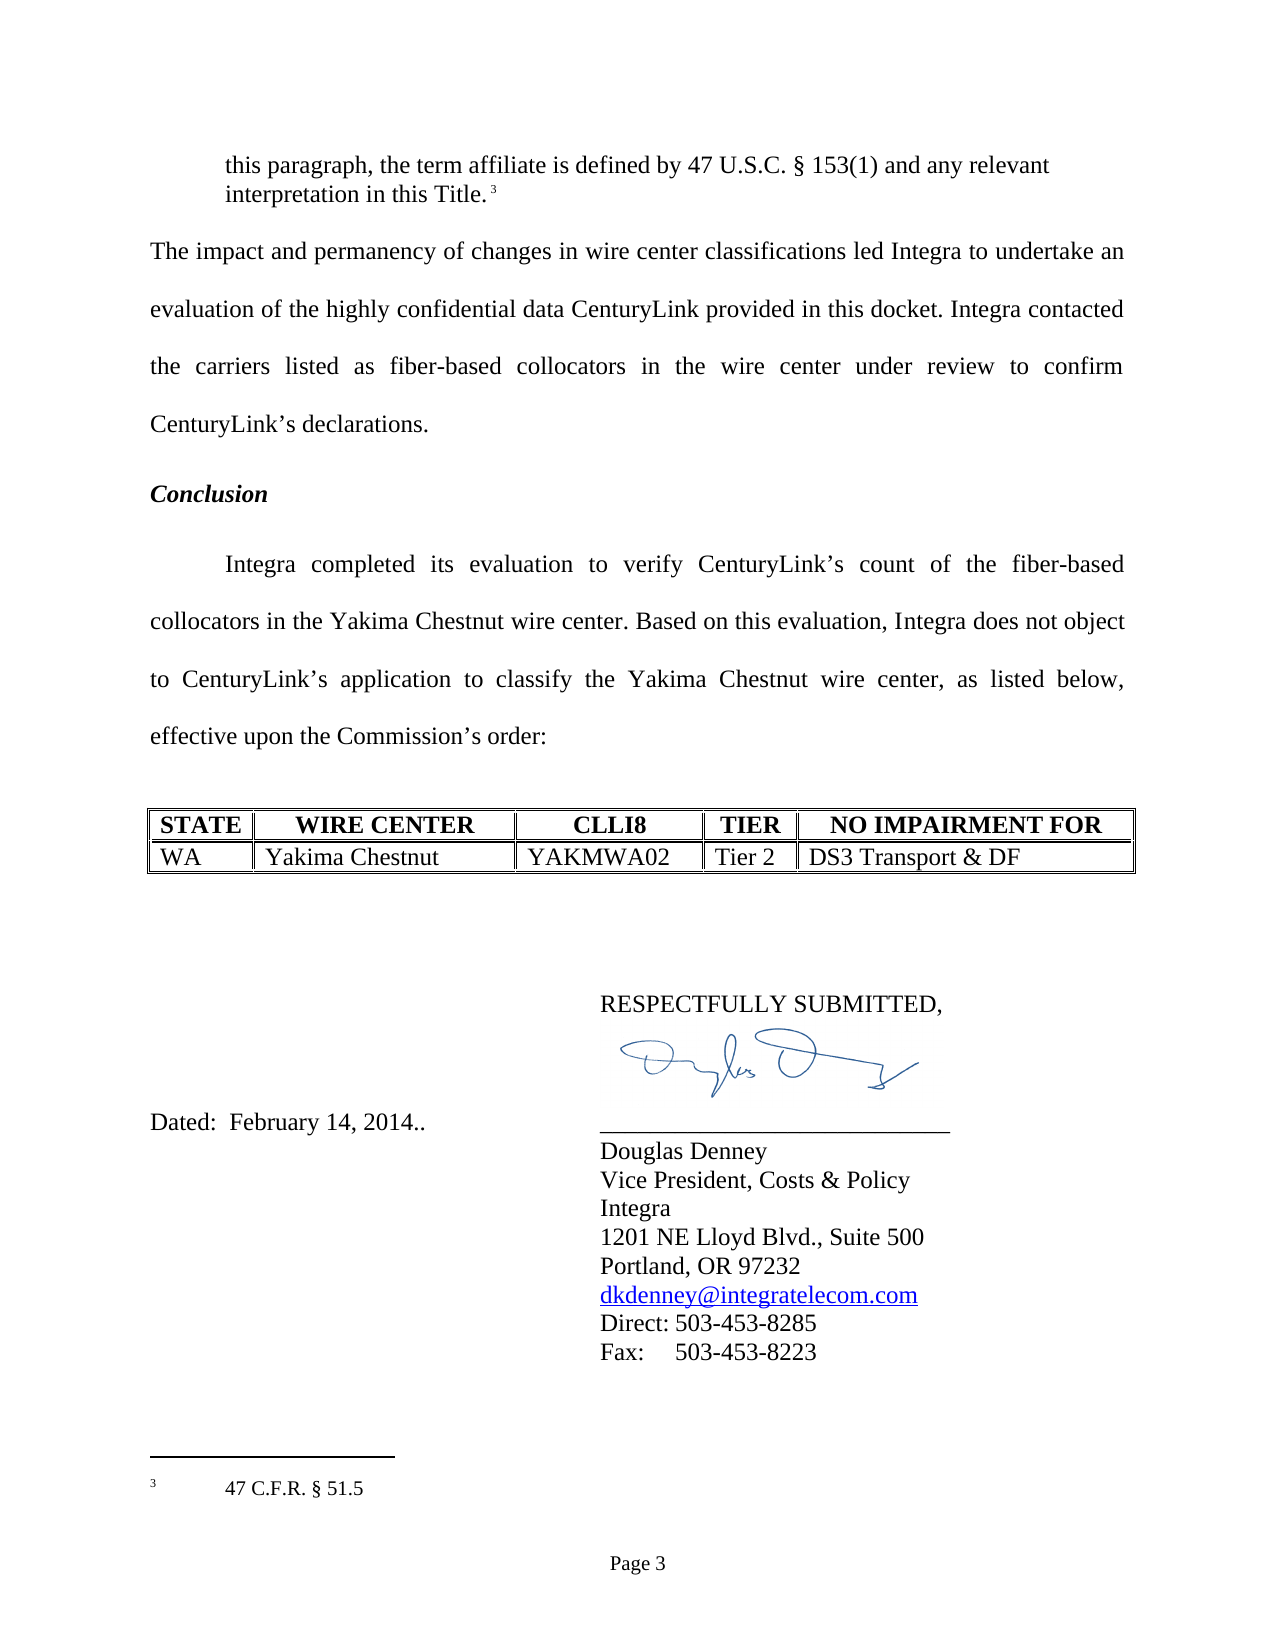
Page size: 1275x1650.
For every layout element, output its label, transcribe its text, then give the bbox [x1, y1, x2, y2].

text Integra completed its evaluation to verify CenturyLink’s count of the fiber-based collocators in the Yakima Chestnut wire center. Based on this evaluation, Integra does not object to CenturyLink’s application to classify the Yakima Chestnut wire center, as listed below, effective upon the Commission’s order: [150, 549, 1125, 750]
text Dated: February 14, 2014.. ____________________________ [150, 1107, 1125, 1136]
table_cell DS3 Transport & DF [797, 839, 1135, 871]
table_header WIRE CENTER [254, 809, 516, 839]
table_cell Tier 2 [703, 842, 797, 871]
text 1201 NE Lloyd Blvd., Suite 500 [600, 1222, 1237, 1251]
table_header STATE [150, 811, 253, 839]
table_header NO IMPAIRMENT FOR [797, 811, 1133, 839]
table_cell YAKMWA02 [516, 843, 703, 871]
table_cell WA [149, 839, 253, 871]
text RESPECTFULLY SUBMITTED, [600, 989, 1125, 1018]
table_header CLLI8 [516, 811, 703, 839]
text Portland, OR 97232 [600, 1251, 1237, 1280]
text The impact and permanency of changes in wire center classifications led Integra to undertake an evaluation of the highly confidential data CenturyLink provided in this docket. Integra contacted the carriers listed as fiber-based collocators in the wire center under review to confirm CenturyLink’s declarations. [150, 236, 1125, 437]
table_header TIER [703, 811, 797, 839]
text Direct: 503-453-8285 [600, 1308, 1237, 1337]
text dkdenney@integratelecom.com [600, 1280, 1237, 1308]
text Conclusion [150, 479, 1125, 507]
text Vice President, Costs & Policy [600, 1165, 1237, 1193]
table_cell Yakima Chestnut [254, 839, 516, 871]
text Fax: 503-453-8223 [600, 1337, 1125, 1366]
text Douglas Denney [600, 1136, 1237, 1165]
text Integra [600, 1193, 1237, 1222]
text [225, 150, 1050, 207]
